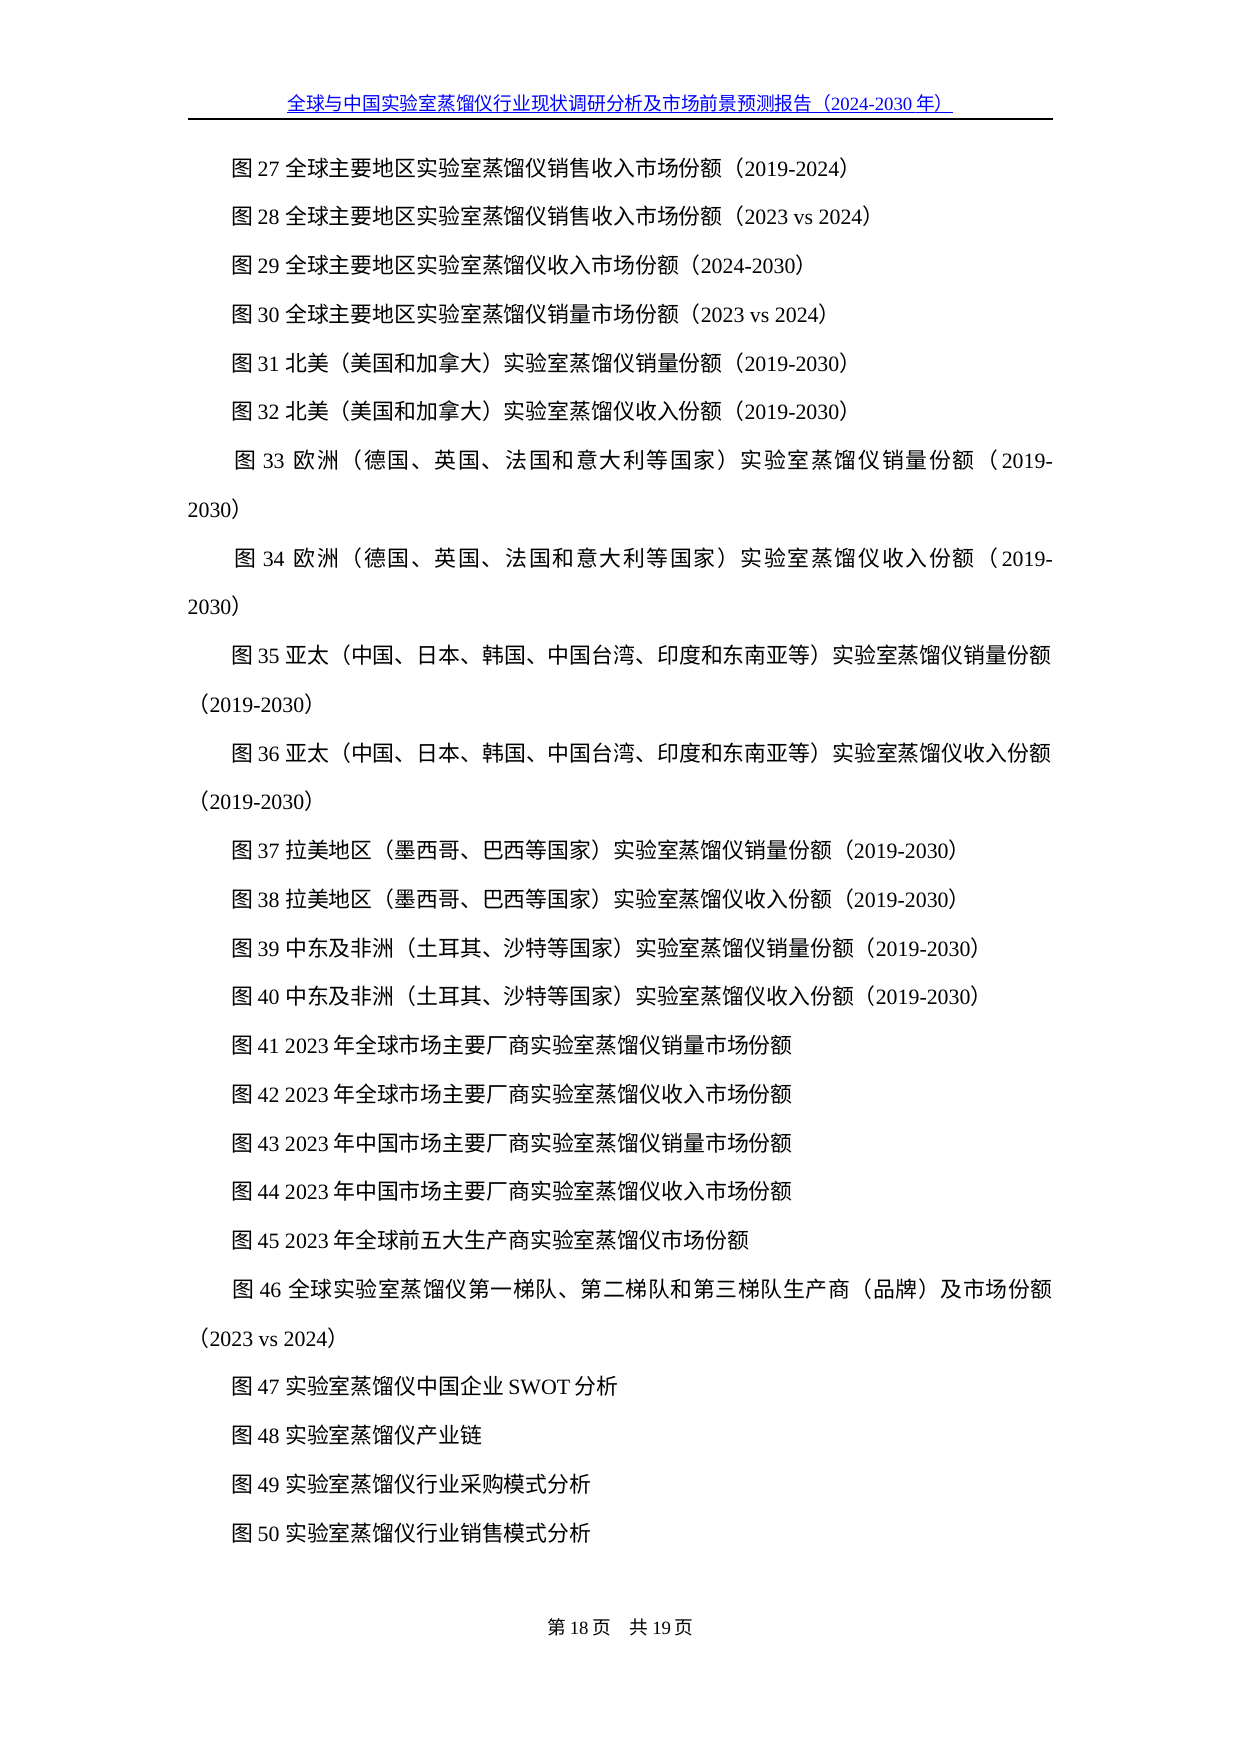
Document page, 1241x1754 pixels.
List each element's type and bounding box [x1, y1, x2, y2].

text [187, 150, 1053, 1548]
